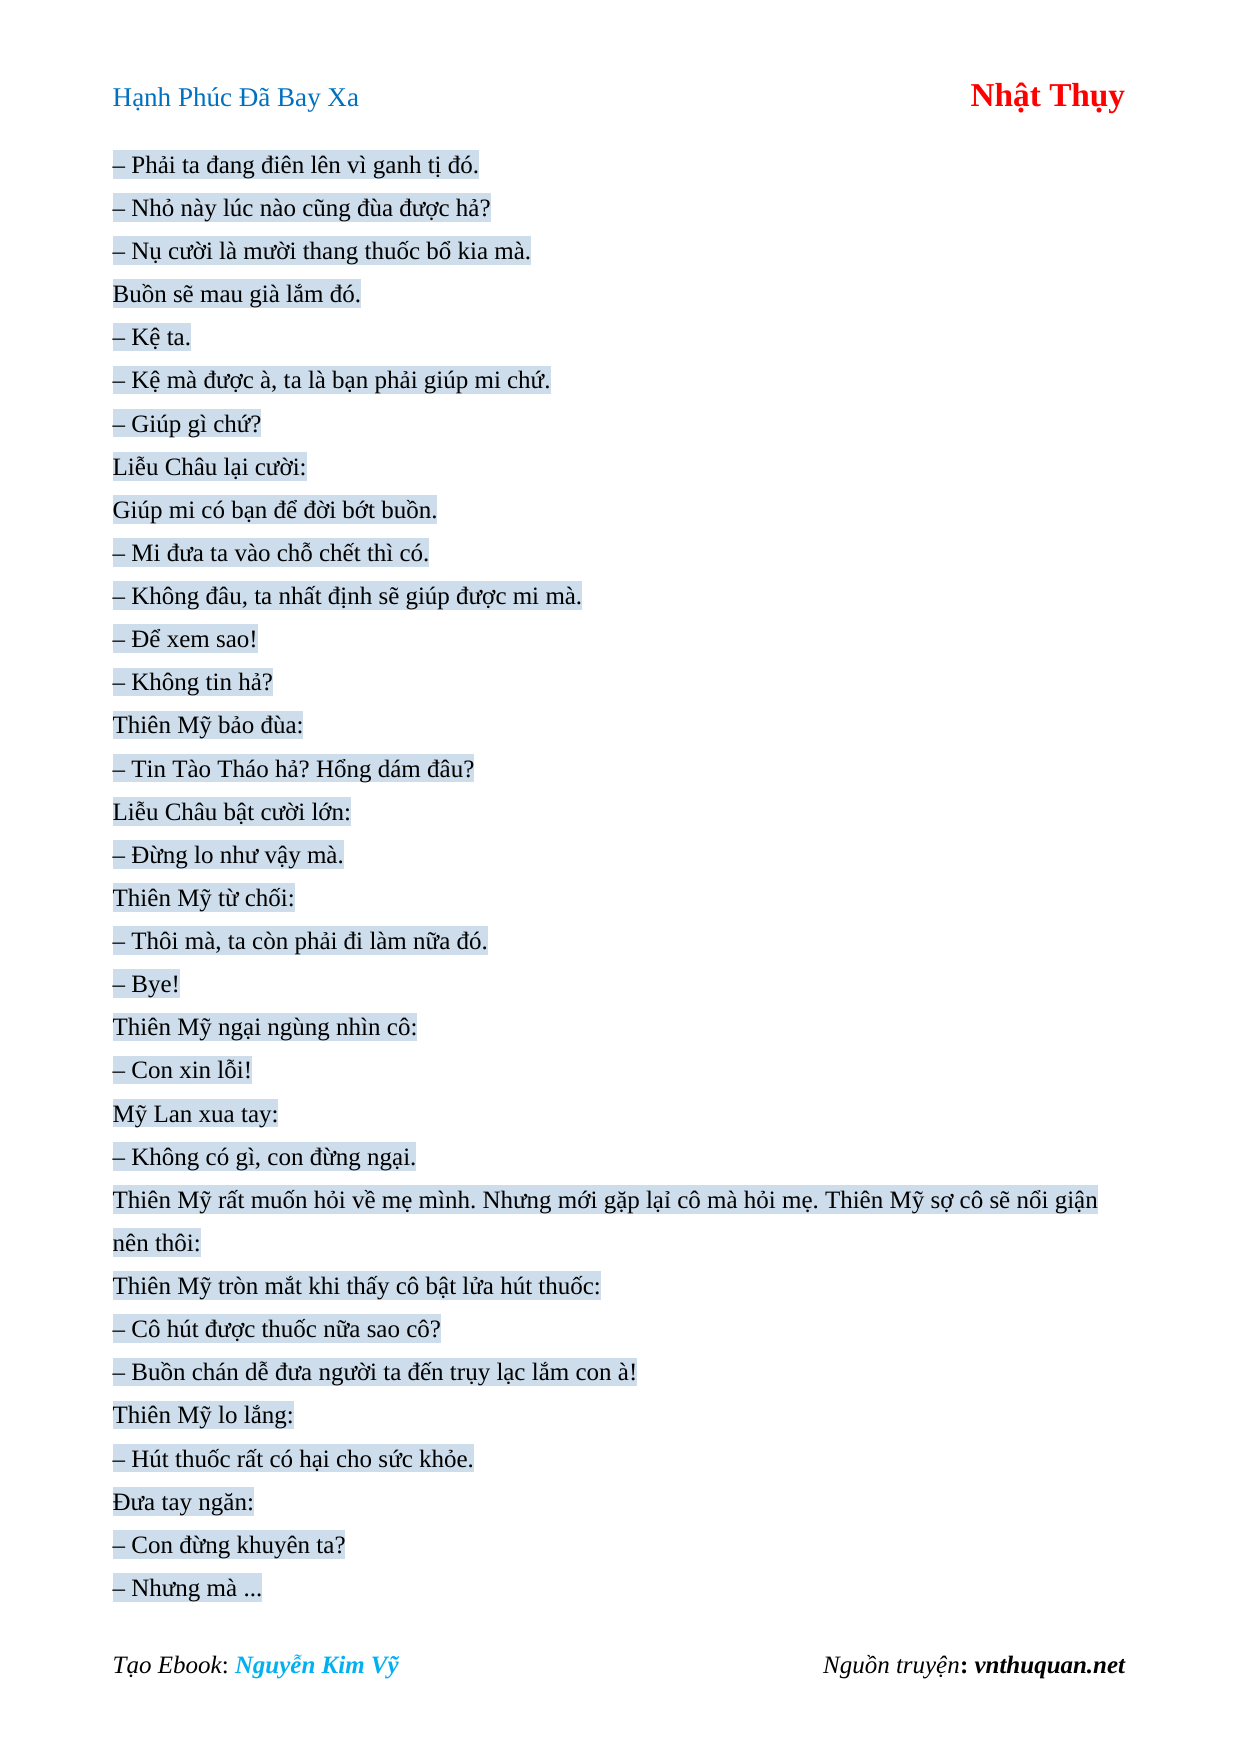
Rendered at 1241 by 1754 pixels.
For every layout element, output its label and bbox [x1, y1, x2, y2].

text [112, 150, 1128, 1602]
